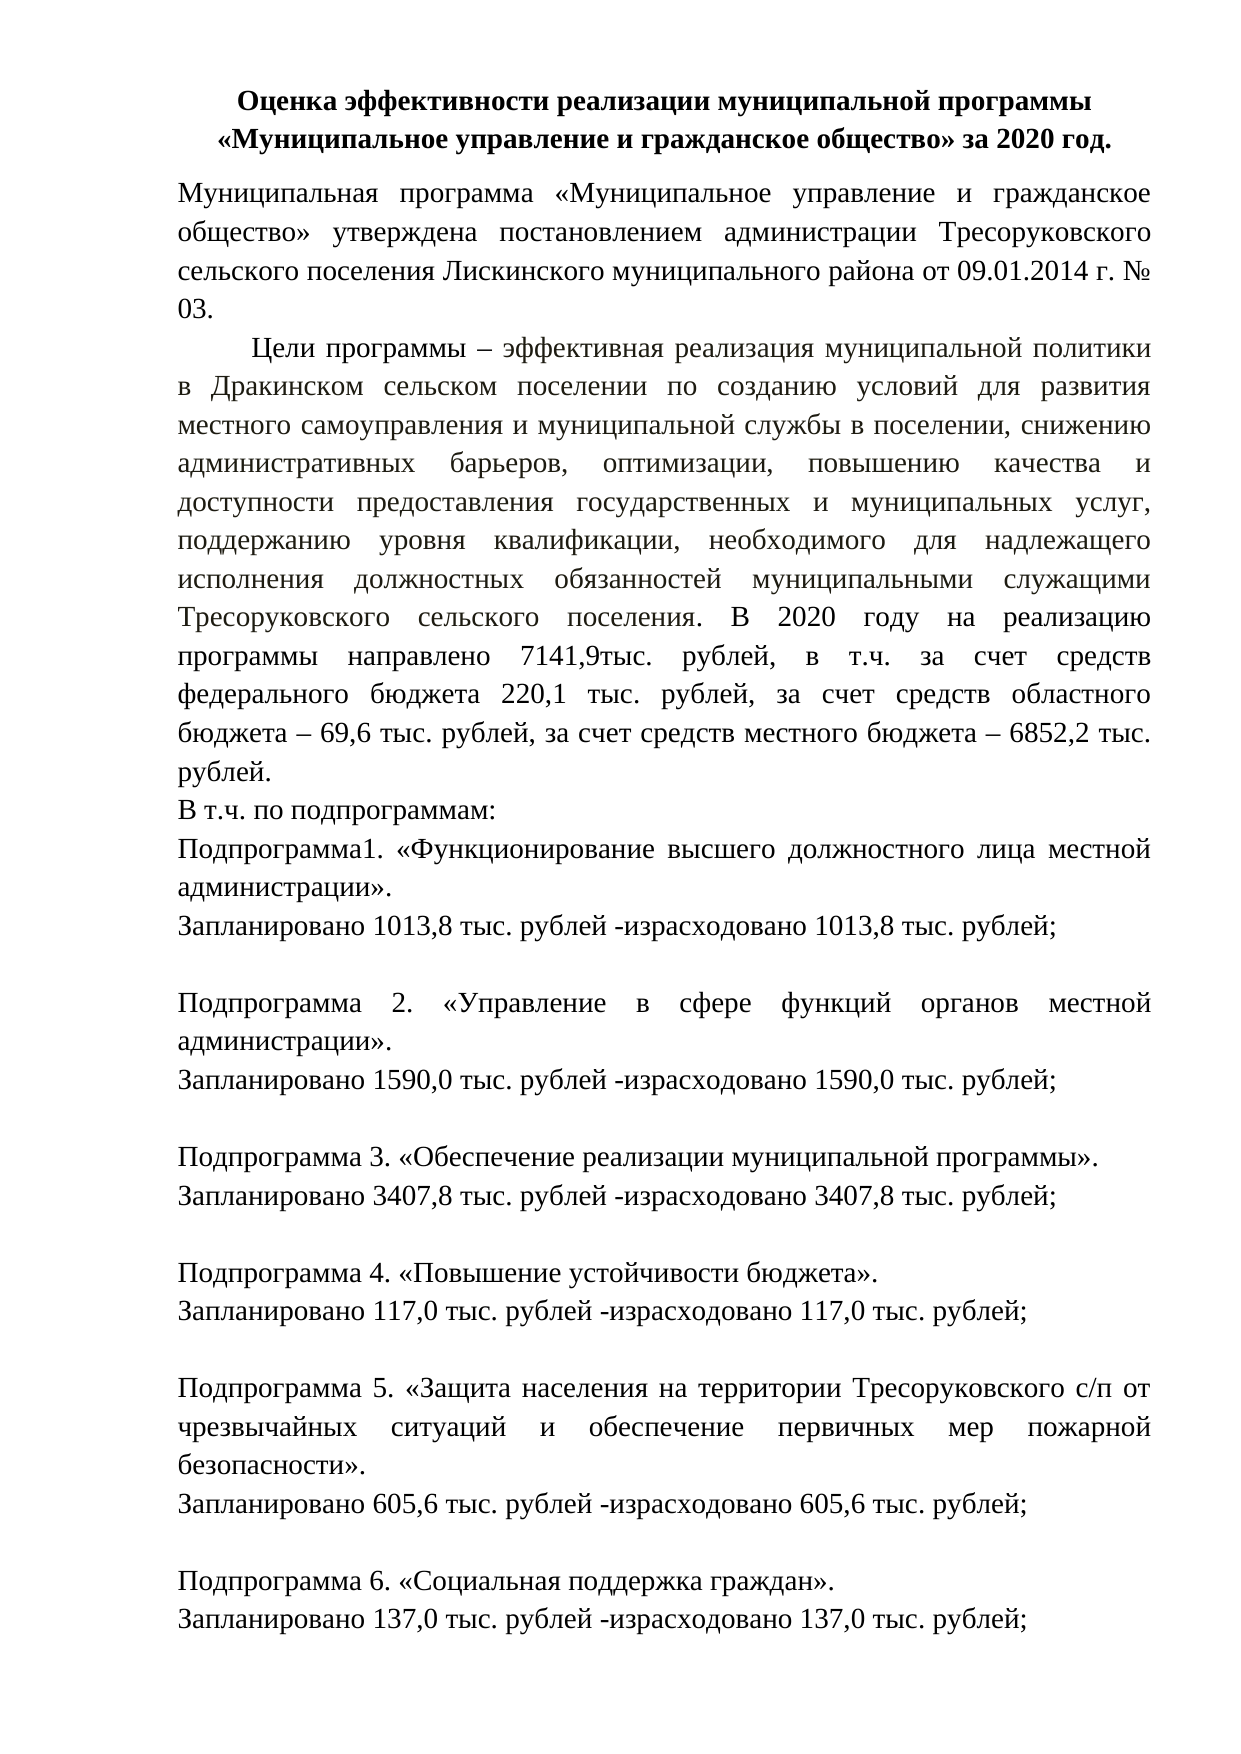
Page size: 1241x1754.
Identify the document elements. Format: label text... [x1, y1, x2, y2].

text Подпрограмма1. «Функционирование высшего должностного лица местной администрации». [177, 831, 1152, 903]
text Цели программы – эффективная реализация муниципальной политики в Дракинском сельском поселении по созданию условий для развития местного самоуправления и муниципальной службы в поселении, снижению административных барьеров, оптимизации, повышению качества и доступности предоставления государственных и муниципальных услуг, поддержанию уровня квалификации, необходимого для надлежащего исполнения должностных обязанностей муниципальными служащими Тресоруковского сельского поселения. В 2020 году на реализацию программы направлено 7141,9тыс. рублей, в т.ч. за счет средств федерального бюджета 220,1 тыс. рублей, за счет средств областного бюджета – 69,6 тыс. рублей, за счет средств местного бюджета – 6852,2 тыс. рублей. [177, 330, 1152, 787]
text «Муниципальное управление и гражданское общество» за 2020 год. [177, 121, 1152, 155]
text В т.ч. по подпрограммам: [177, 792, 1152, 826]
text Подпрограмма 2. «Управление в сфере функций органов местной администрации». [177, 985, 1152, 1057]
text Подпрограмма 4. «Повышение устойчивости бюджета». [177, 1255, 1152, 1288]
text Запланировано 3407,8 тыс. рублей -израсходовано 3407,8 тыс. рублей; [177, 1178, 1152, 1211]
text Оценка эффективности реализации муниципальной программы [177, 83, 1152, 116]
text Муниципальная программа «Муниципальное управление и гражданское общество» утверждена постановлением администрации Тресоруковского сельского поселения Лискинского муниципального района от 09.01.2014 г. № 03. [177, 176, 1152, 325]
text Подпрограмма 3. «Обеспечение реализации муниципальной программы». [177, 1139, 1152, 1173]
text Подпрограмма 6. «Социальная поддержка граждан». [177, 1563, 1152, 1597]
text Запланировано 1013,8 тыс. рублей -израсходовано 1013,8 тыс. рублей; [177, 908, 1152, 941]
text Запланировано 1590,0 тыс. рублей -израсходовано 1590,0 тыс. рублей; [177, 1062, 1152, 1096]
text Запланировано 137,0 тыс. рублей -израсходовано 137,0 тыс. рублей; [177, 1602, 1152, 1635]
text Подпрограмма 5. «Защита населения на территории Тресоруковского с/п от чрезвычайных ситуаций и обеспечение первичных мер пожарной безопасности». [177, 1370, 1152, 1481]
text Запланировано 117,0 тыс. рублей -израсходовано 117,0 тыс. рублей; [177, 1293, 1152, 1327]
text Запланировано 605,6 тыс. рублей -израсходовано 605,6 тыс. рублей; [177, 1486, 1152, 1519]
